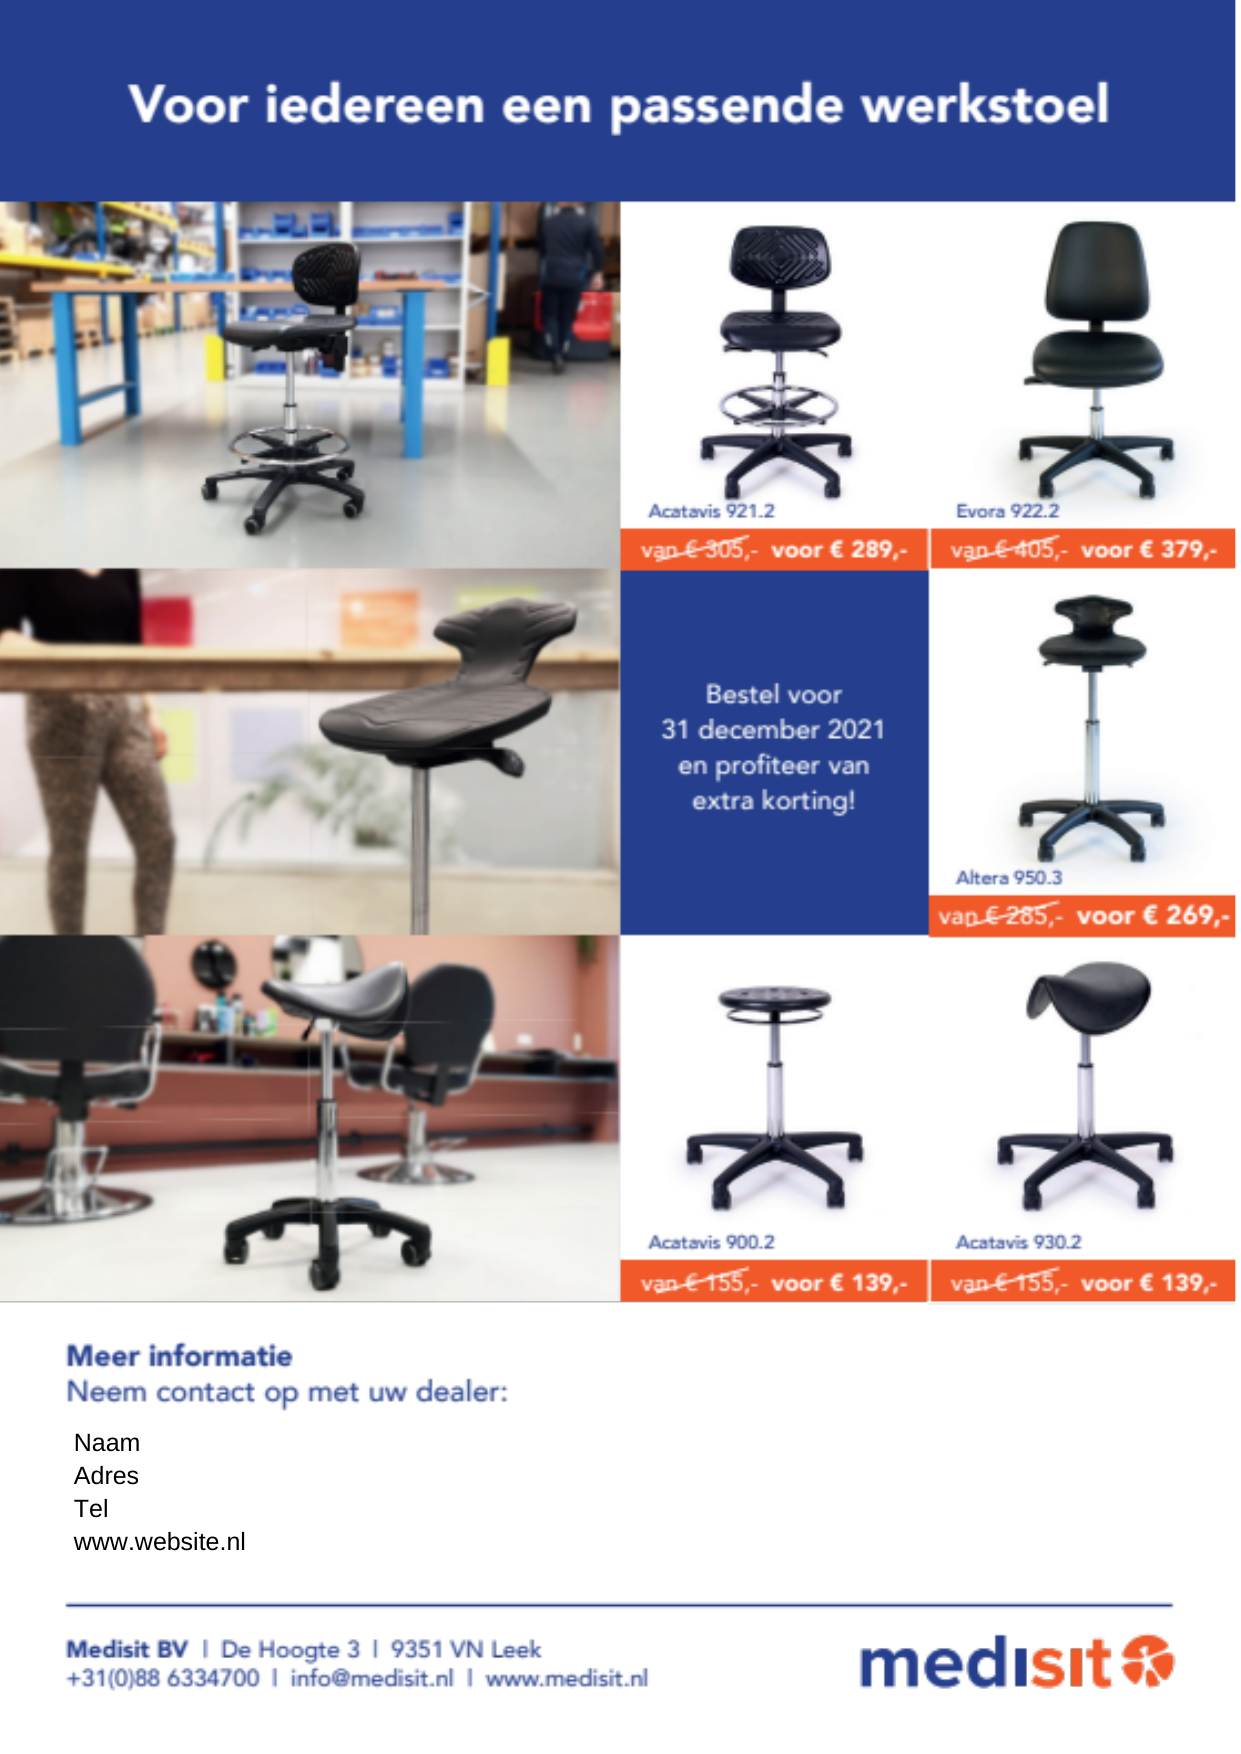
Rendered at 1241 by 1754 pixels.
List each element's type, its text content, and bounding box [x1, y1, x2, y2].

text Tel [74, 1494, 1093, 1523]
text Naam [74, 1428, 1093, 1457]
text www.website.nl [74, 1527, 1093, 1556]
text Adres [74, 1461, 1093, 1490]
